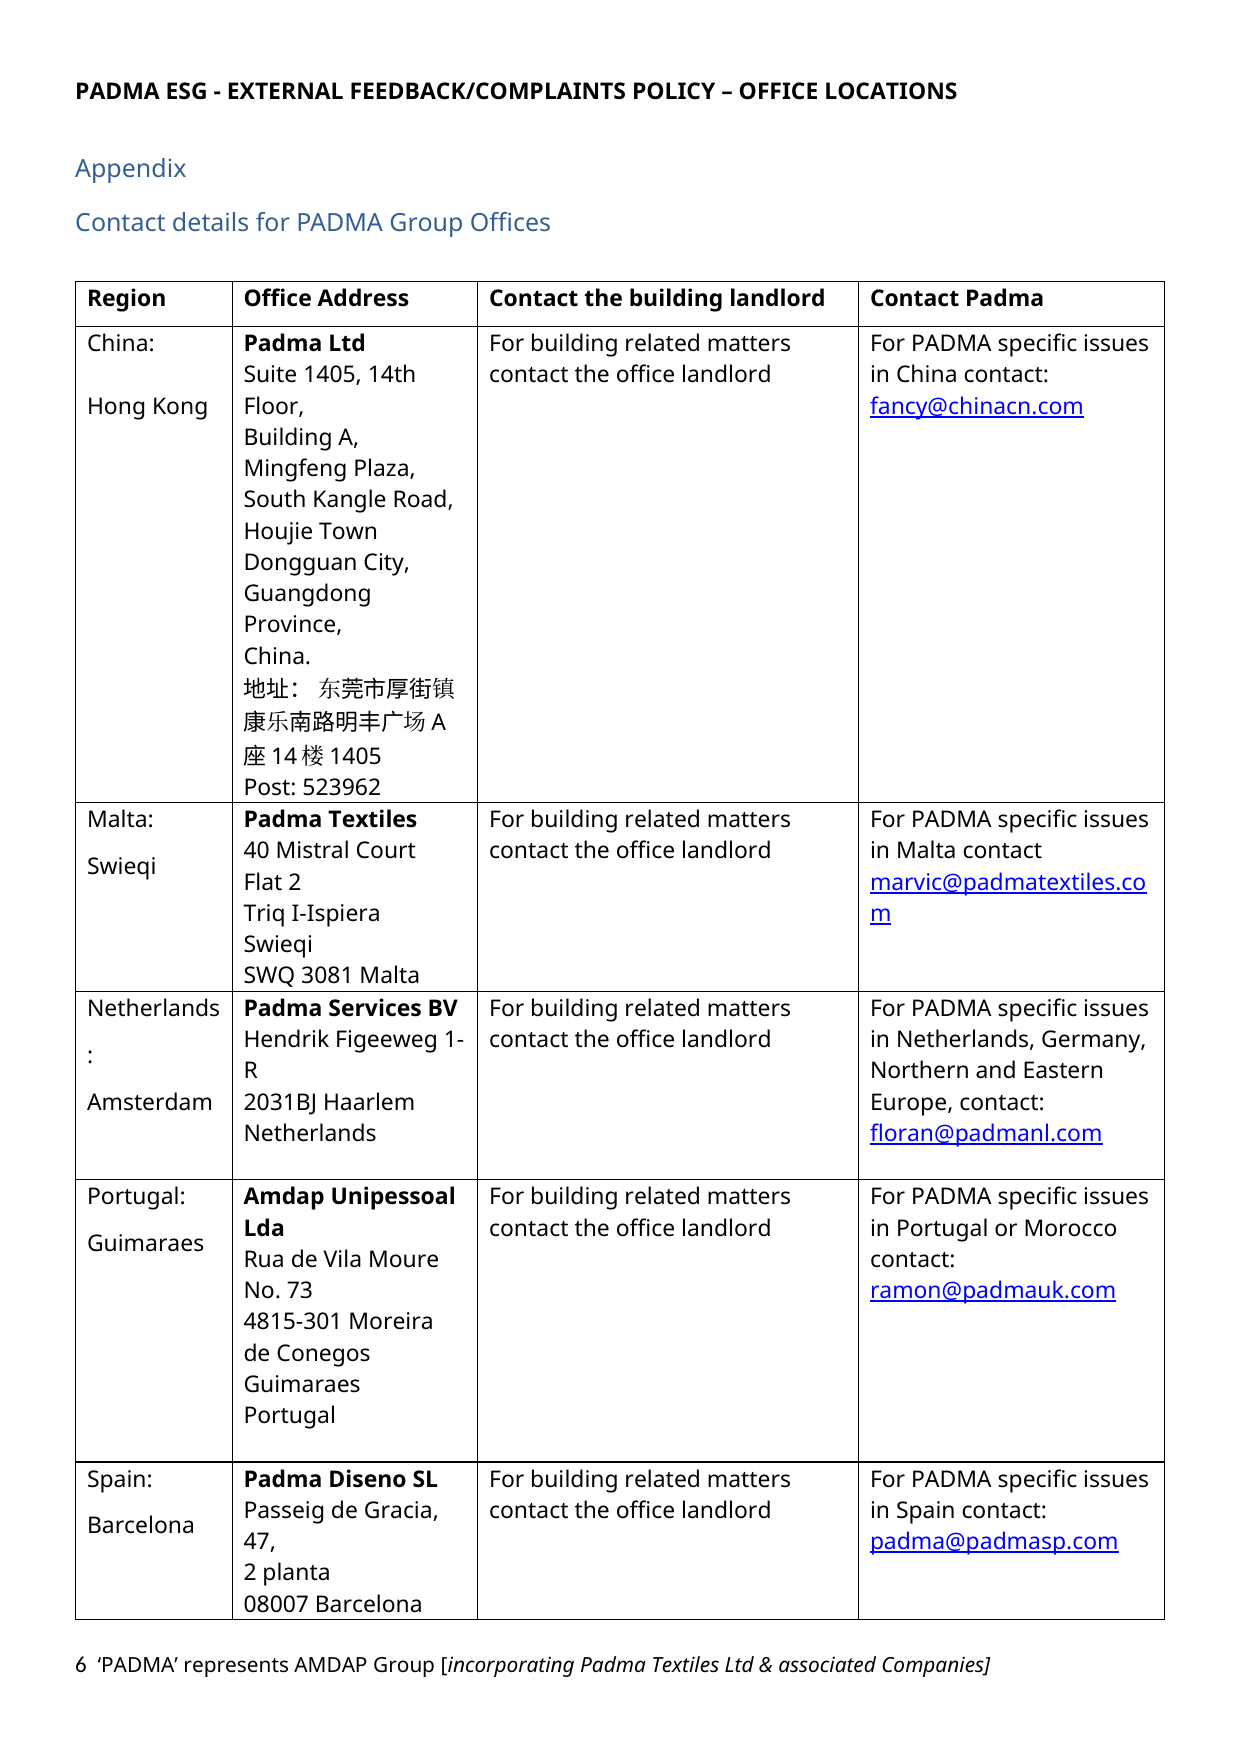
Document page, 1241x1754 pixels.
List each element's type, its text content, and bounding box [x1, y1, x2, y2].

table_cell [478, 1463, 858, 1619]
subtitle Contact details for PADMA Group Offices [75, 204, 1165, 238]
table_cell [233, 1463, 477, 1619]
table_cell For building related matters contact the office landlord [478, 992, 858, 1179]
table_cell Padma Ltd Suite 1405, 14th Floor, Building A, Mingfeng Plaza, South Kangle Road, Houjie Town Dongguan City, Guangdong Province, China. 地址： 东莞市厚街镇康乐南路明丰广场A座14楼1405 Post: 523962 [233, 327, 477, 802]
table_cell Netherlands: Amsterdam [76, 992, 232, 1179]
table_cell Padma Services BV Hendrik Figeeweg 1-R 2031BJ Haarlem Netherlands [233, 992, 477, 1179]
table_cell Malta: Swieqi [76, 803, 232, 991]
table_header Contact the building landlord [478, 282, 858, 326]
table_cell For PADMA specific issues in Portugal or Morocco contact: ramon@padmauk.com [859, 1180, 1164, 1461]
table_cell For PADMA specific issues in China contact: fancy@chinacn.com [859, 327, 1164, 802]
subtitle Appendix [75, 151, 1165, 185]
table_cell Portugal: Guimaraes [76, 1180, 232, 1461]
table_header Contact Padma [859, 282, 1164, 326]
table_cell China: Hong Kong [76, 327, 232, 802]
table_cell Amdap Unipessoal Lda Rua de Vila Moure No. 73 4815-301 Moreira de Conegos Guimaraes Portugal [233, 1180, 477, 1461]
table_cell For building related matters contact the office landlord [478, 1180, 858, 1461]
table_cell For PADMA specific issues in Malta contact marvic@padmatextiles.com [859, 803, 1164, 991]
table_cell For building related matters contact the office landlord [478, 803, 858, 991]
table_cell Padma Textiles 40 Mistral Court Flat 2 Triq I-Ispiera Swieqi SWQ 3081 Malta [233, 803, 477, 991]
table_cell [859, 1463, 1164, 1619]
table_header Region [76, 282, 232, 326]
table_cell For building related matters contact the office landlord [478, 327, 858, 802]
table_cell For PADMA specific issues in Netherlands, Germany, Northern and Eastern Europe, contact: floran@padmanl.com [859, 992, 1164, 1179]
table_cell Spain: Barcelona [76, 1463, 232, 1619]
table_header Office Address [233, 282, 477, 326]
